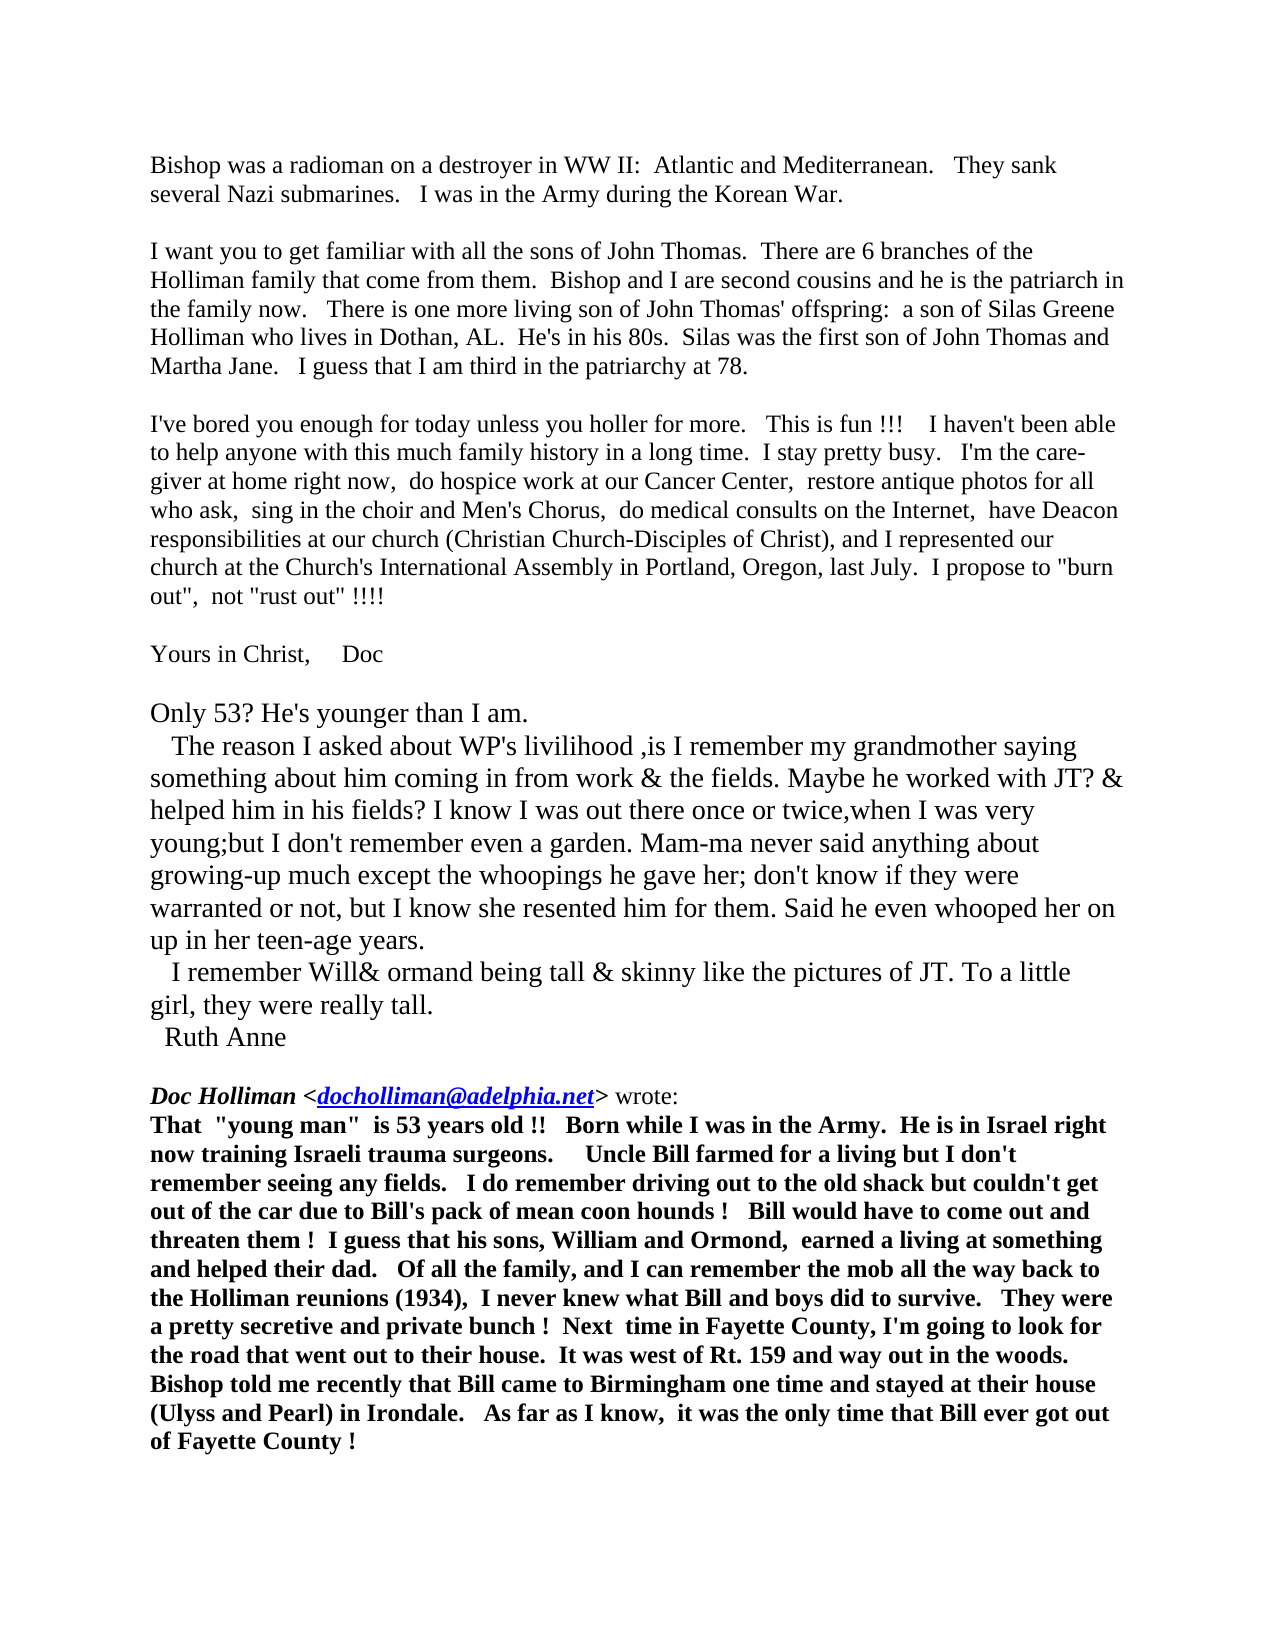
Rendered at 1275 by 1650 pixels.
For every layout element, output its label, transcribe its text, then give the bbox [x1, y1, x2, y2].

text I've bored you enough for today unless you holler for more. This is fun !!! I haven't been able to help anyone with this much family history in a long time. I stay pretty busy. I'm the care-giver at home right now, do hospice work at our Cancer Center, restore antique photos for all who ask, sing in the choir and Men's Chorus, do medical consults on the Internet, have Deacon responsibilities at our church (Christian Church-Disciples of Christ), and I represented our church at the Church's International Assembly in Portland, Oregon, last July. I propose to "burn out", not "rust out" !!!! [150, 409, 1125, 610]
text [150, 150, 1125, 207]
text Only 53? He's younger than I am. [150, 667, 1125, 729]
text I remember Will& ormand being tall & skinny like the pictures of JT. To a little girl, they were really tall. [150, 955, 1125, 1020]
text That "young man" is 53 years old !! Born while I was in the Army. He is in Israel right now training Israeli trauma surgeons. Uncle Bill farmed for a living but I don't remember seeing any fields. I do remember driving out to the old shack but couldn't get out of the car due to Bill's pack of mean coon hounds ! Bill would have to come out and threaten them ! I guess that his sons, William and Ormond, earned a living at something and helped their dad. Of all the family, and I can remember the mob all the way back to the Holliman reunions (1934), I never knew what Bill and boys did to survive. They were a pretty secretive and private bunch ! Next time in Fayette County, I'm going to look for the road that went out to their house. It was west of Rt. 159 and way out in the woods. Bishop told me recently that Bill came to Birmingham one time and stayed at their house (Ulyss and Pearl) in Irondale. As far as I know, it was the only time that Bill ever got out of Fayette County ! [150, 1110, 1125, 1455]
text Ruth Anne Doc Holliman <docholliman@adelphia.net> wrote: [150, 1020, 1125, 1110]
text The reason I asked about WP's livilihood ,is I remember my grandmother saying something about him coming in from work & the fields. Maybe he worked with JT? & helped him in his fields? I know I was out there once or twice,when I was very young;but I don't remember even a garden. Mam-ma never said anything about growing-up much except the whoopings he gave her; don't know if they were warranted or not, but I know she resented him for them. Said he even whooped her on up in her teen-age years. [150, 729, 1125, 955]
text Yours in Christ, Doc [150, 639, 1125, 667]
text I want you to get familiar with all the sons of John Thomas. There are 6 branches of the Holliman family that come from them. Bishop and I are second cousins and he is the patriarch in the family now. There is one more living son of John Thomas' offspring: a son of Silas Greene Holliman who lives in Dothan, AL. He's in his 80s. Silas was the first son of John Thomas and Martha Jane. I guess that I am third in the patriarchy at 78. [150, 236, 1125, 380]
